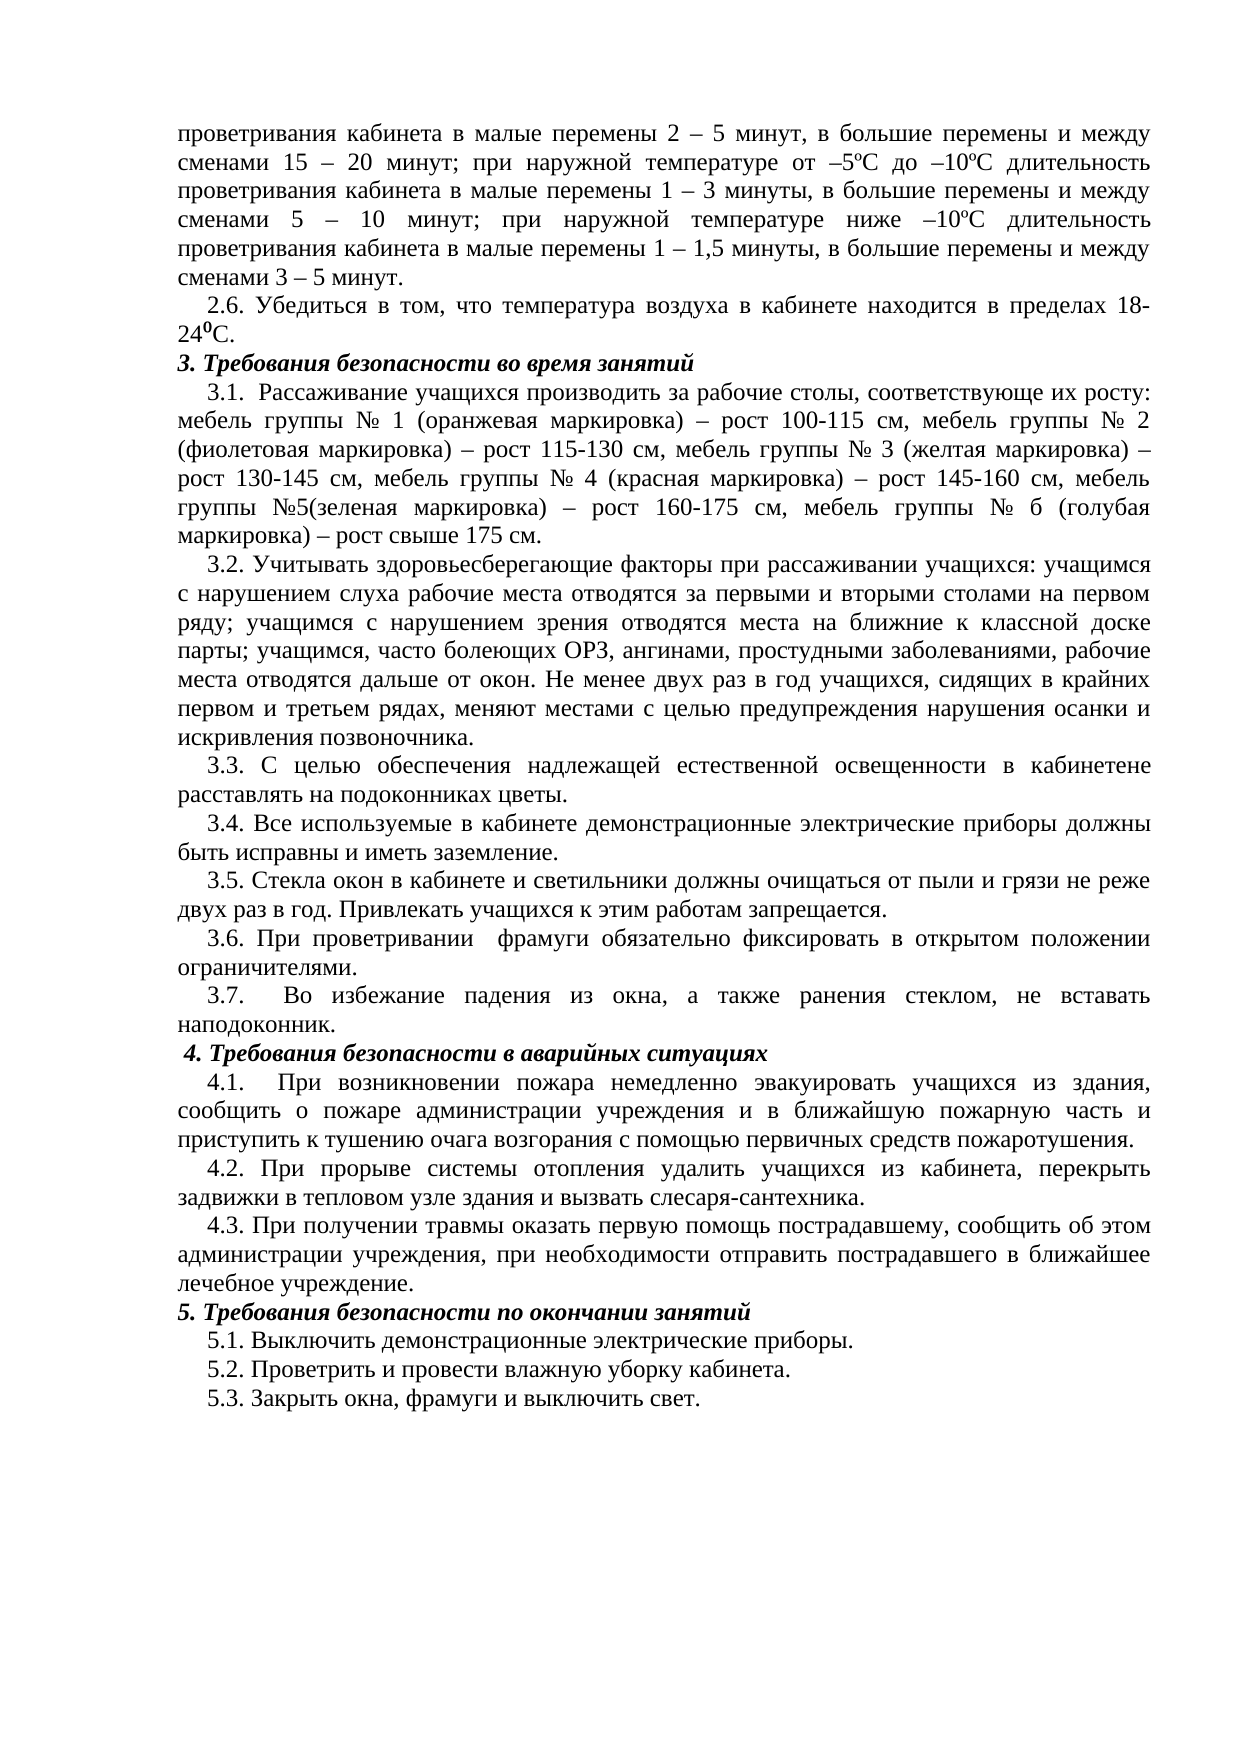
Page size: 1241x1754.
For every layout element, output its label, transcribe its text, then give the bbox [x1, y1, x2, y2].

text 5.3. Закрыть окна, фрамуги и выключить свет. [177, 1383, 1152, 1412]
text 4.1. При возникновении пожара немедленно эвакуировать учащихся из здания, сообщить о пожаре администрации учреждения и в ближайшую пожарную часть и приступить к тушению очага возгорания с помощью первичных средств пожаротушения. [177, 1067, 1152, 1153]
text 3.6. При проветривании фрамуги обязательно фиксировать в открытом положении ограничителями. [177, 923, 1152, 981]
text 3.2. Учитывать здоровьесберегающие факторы при рассаживании учащихся: учащимся с нарушением слуха рабочие места отводятся за первыми и вторыми столами на первом ряду; учащимся с нарушением зрения отводятся места на ближние к классной доске парты; учащимся, часто болеющих ОРЗ, ангинами, простудными заболеваниями, рабочие места отводятся дальше от окон. Не менее двух раз в год учащихся, сидящих в крайних первом и третьем рядах, меняют местами с целью предупреждения нарушения осанки и искривления позвоночника. [177, 549, 1152, 751]
text 3.7. Во избежание падения из окна, а также ранения стеклом, не вставать наподоконник. [177, 981, 1152, 1038]
text 5.1. Выключить демонстрационные электрические приборы. [177, 1326, 1152, 1354]
text 3.1. Рассаживание учащихся производить за рабочие столы, соответствующе их росту: мебель группы № 1 (оранжевая маркировка) – рост 100-115 см, мебель группы № 2 (фиолетовая маркировка) – рост 115-130 см, мебель группы № 3 (желтая маркировка) – рост 130-145 см, мебель группы № 4 (красная маркировка) – рост 145-160 см, мебель группы №5(зеленая маркировка) – рост 160-175 см, мебель группы № б (голубая маркировка) – рост свыше 175 см. [177, 377, 1152, 549]
text 4.2. При прорыве системы отопления удалить учащихся из кабинета, перекрыть задвижки в тепловом узле здания и вызвать слесаря-сантехника. [177, 1153, 1152, 1211]
text 5.2. Проветрить и провести влажную уборку кабинета. [177, 1354, 1152, 1383]
text 2.6. Убедиться в том, что температура воздуха в кабинете находится в пределах 18-24⁰С. [177, 291, 1152, 348]
text 3.3. С целью обеспечения надлежащей естественной освещенности в кабинетене расставлять на подоконниках цветы. [177, 751, 1152, 808]
text 4. Требования безопасности в аварийных ситуациях [177, 1038, 1152, 1067]
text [177, 118, 1152, 291]
text 4.3. При получении травмы оказать первую помощь пострадавшему, сообщить об этом администрации учреждения, при необходимости отправить пострадавшего в ближайшее лечебное учреждение. [177, 1211, 1152, 1297]
text 5. Требования безопасности по окончании занятий [177, 1297, 1152, 1326]
text 3.4. Все используемые в кабинете демонстрационные электрические приборы должны быть исправны и иметь заземление. [177, 808, 1152, 866]
text 3. Требования безопасности во время занятий [177, 348, 1152, 377]
text 3.5. Стекла окон в кабинете и светильники должны очищаться от пыли и грязи не реже двух раз в год. Привлекать учащихся к этим работам запрещается. [177, 866, 1152, 923]
